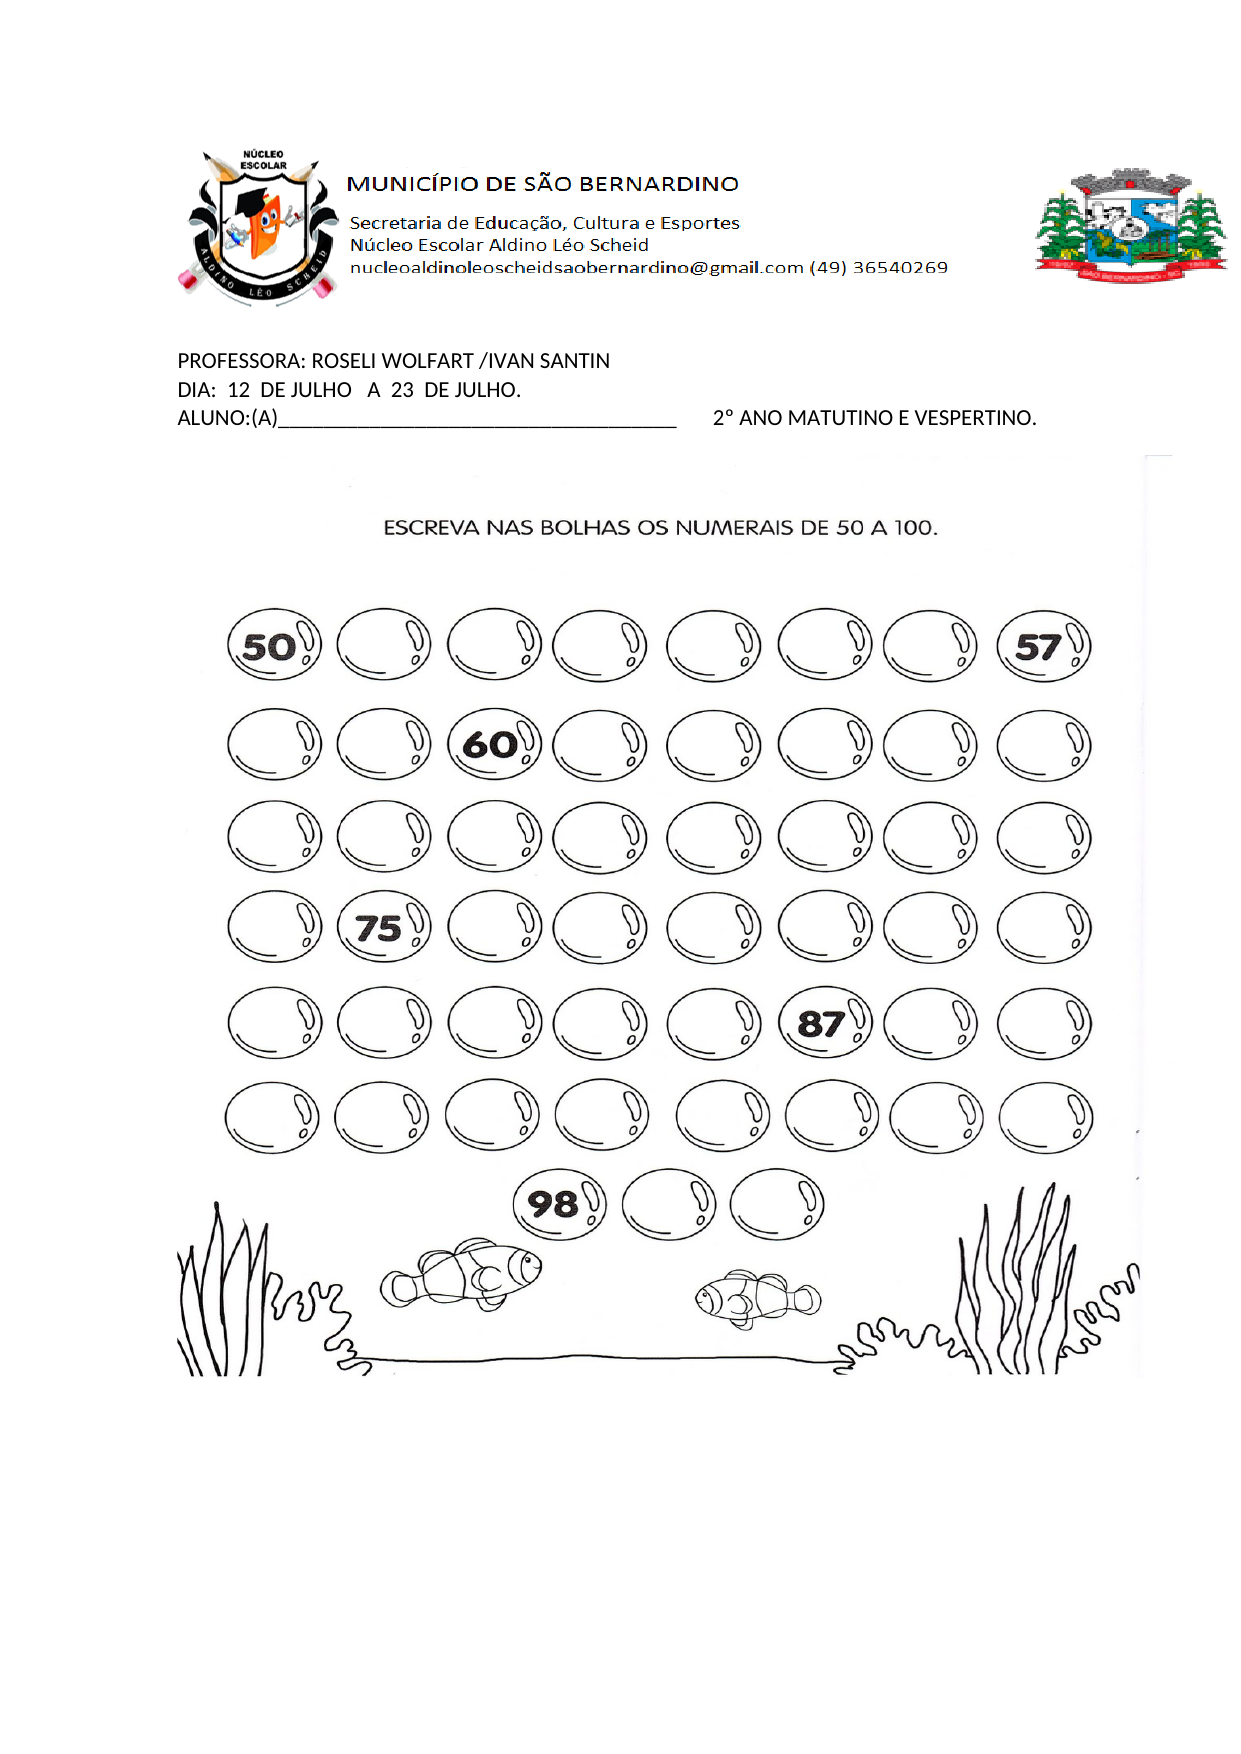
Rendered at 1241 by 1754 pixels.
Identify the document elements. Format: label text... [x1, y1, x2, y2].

picture [177, 147, 1233, 322]
picture [177, 455, 1173, 1378]
text PROFESSORA: ROSELI WOLFART /IVAN SANTIN [177, 347, 1063, 375]
text ALUNO:(A)___________________________________ 2º ANO MATUTINO E VESPERTINO. [177, 403, 1063, 431]
text DIA: 12 DE JULHO A 23 DE JULHO. [177, 375, 1063, 403]
